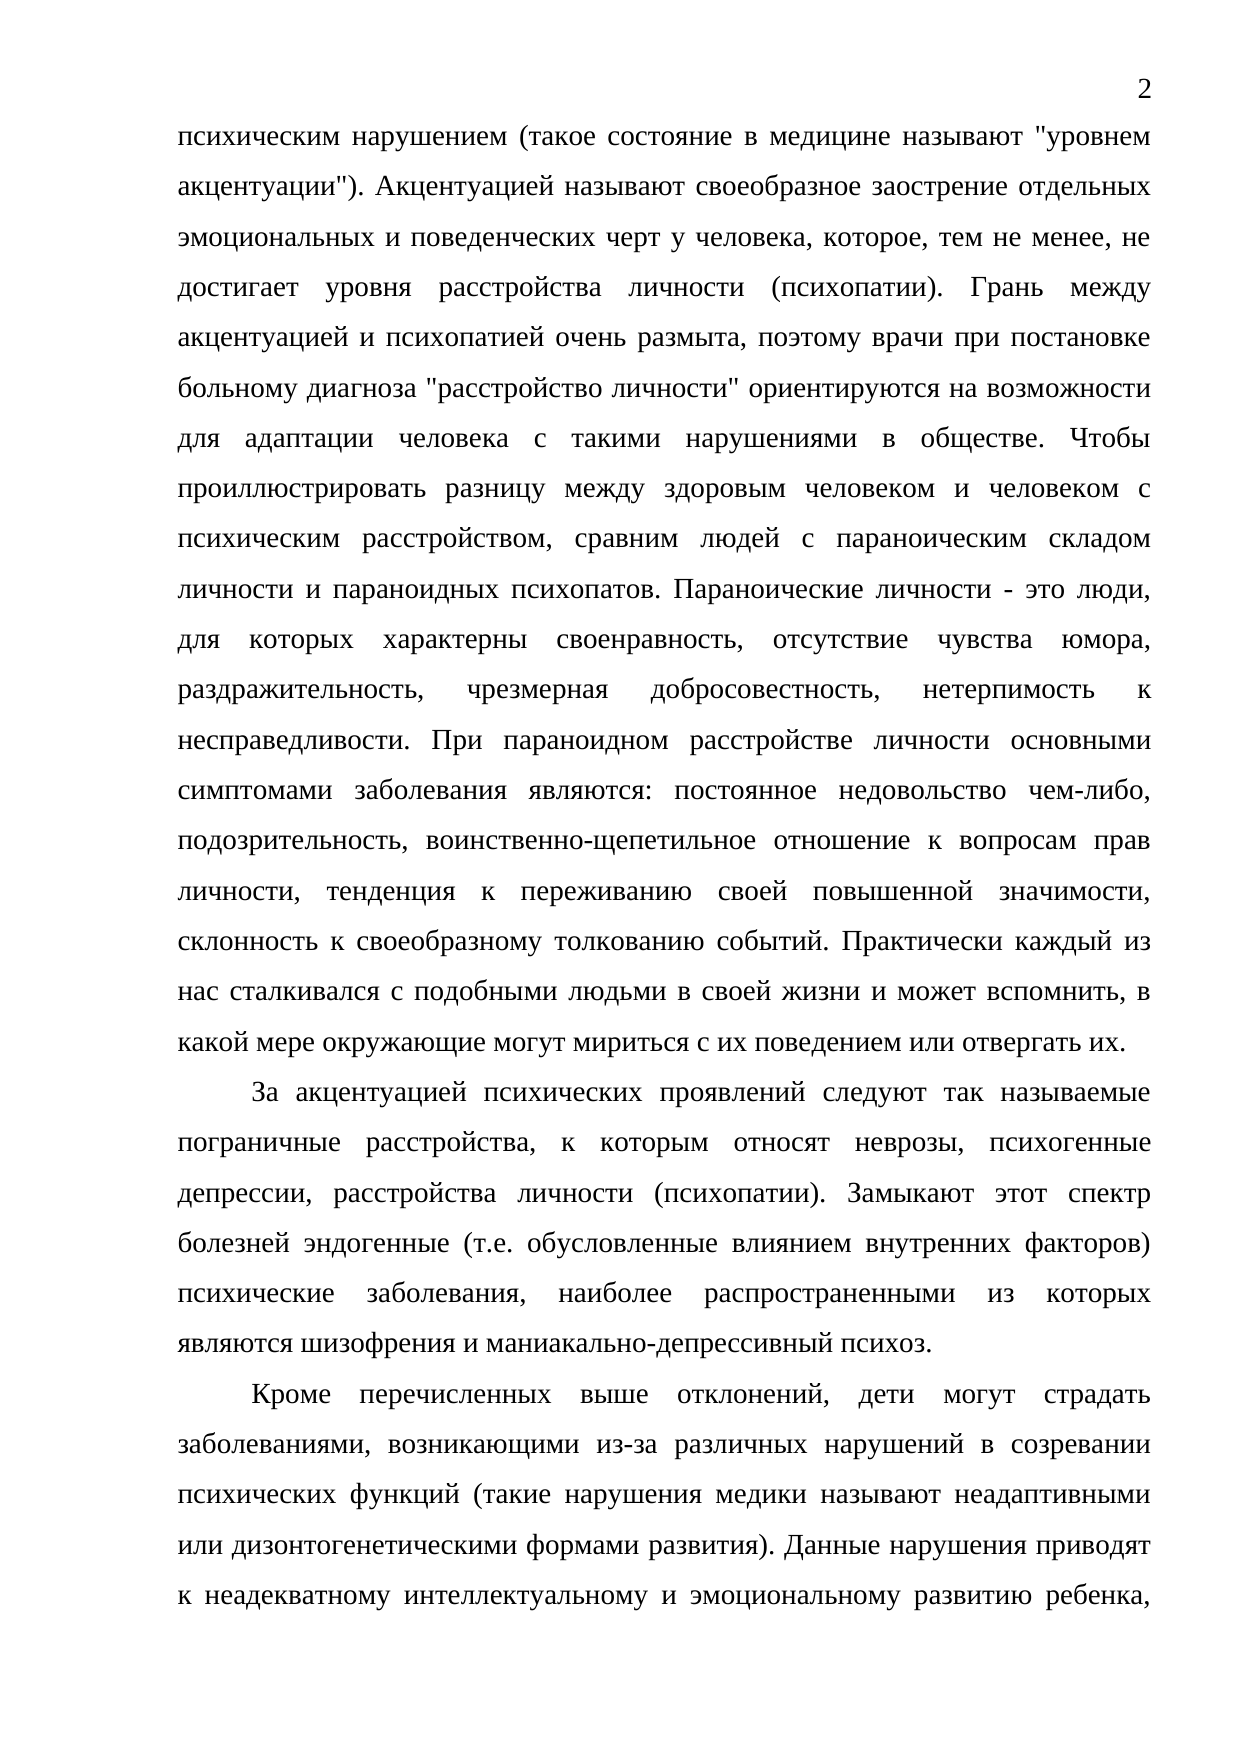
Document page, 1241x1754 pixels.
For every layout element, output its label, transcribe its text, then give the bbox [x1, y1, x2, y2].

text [177, 1376, 1152, 1611]
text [177, 118, 1152, 1057]
text За акцентуацией психических проявлений следуют так называемые пограничные расстройства, к которым относят неврозы, психогенные депрессии, расстройства личности (психопатии). Замыкают этот спектр болезней эндогенные (т.е. обусловленные влиянием внутренних факторов) психические заболевания, наиболее распространенными из которых являются шизофрения и маниакально-депрессивный психоз. [177, 1074, 1152, 1359]
